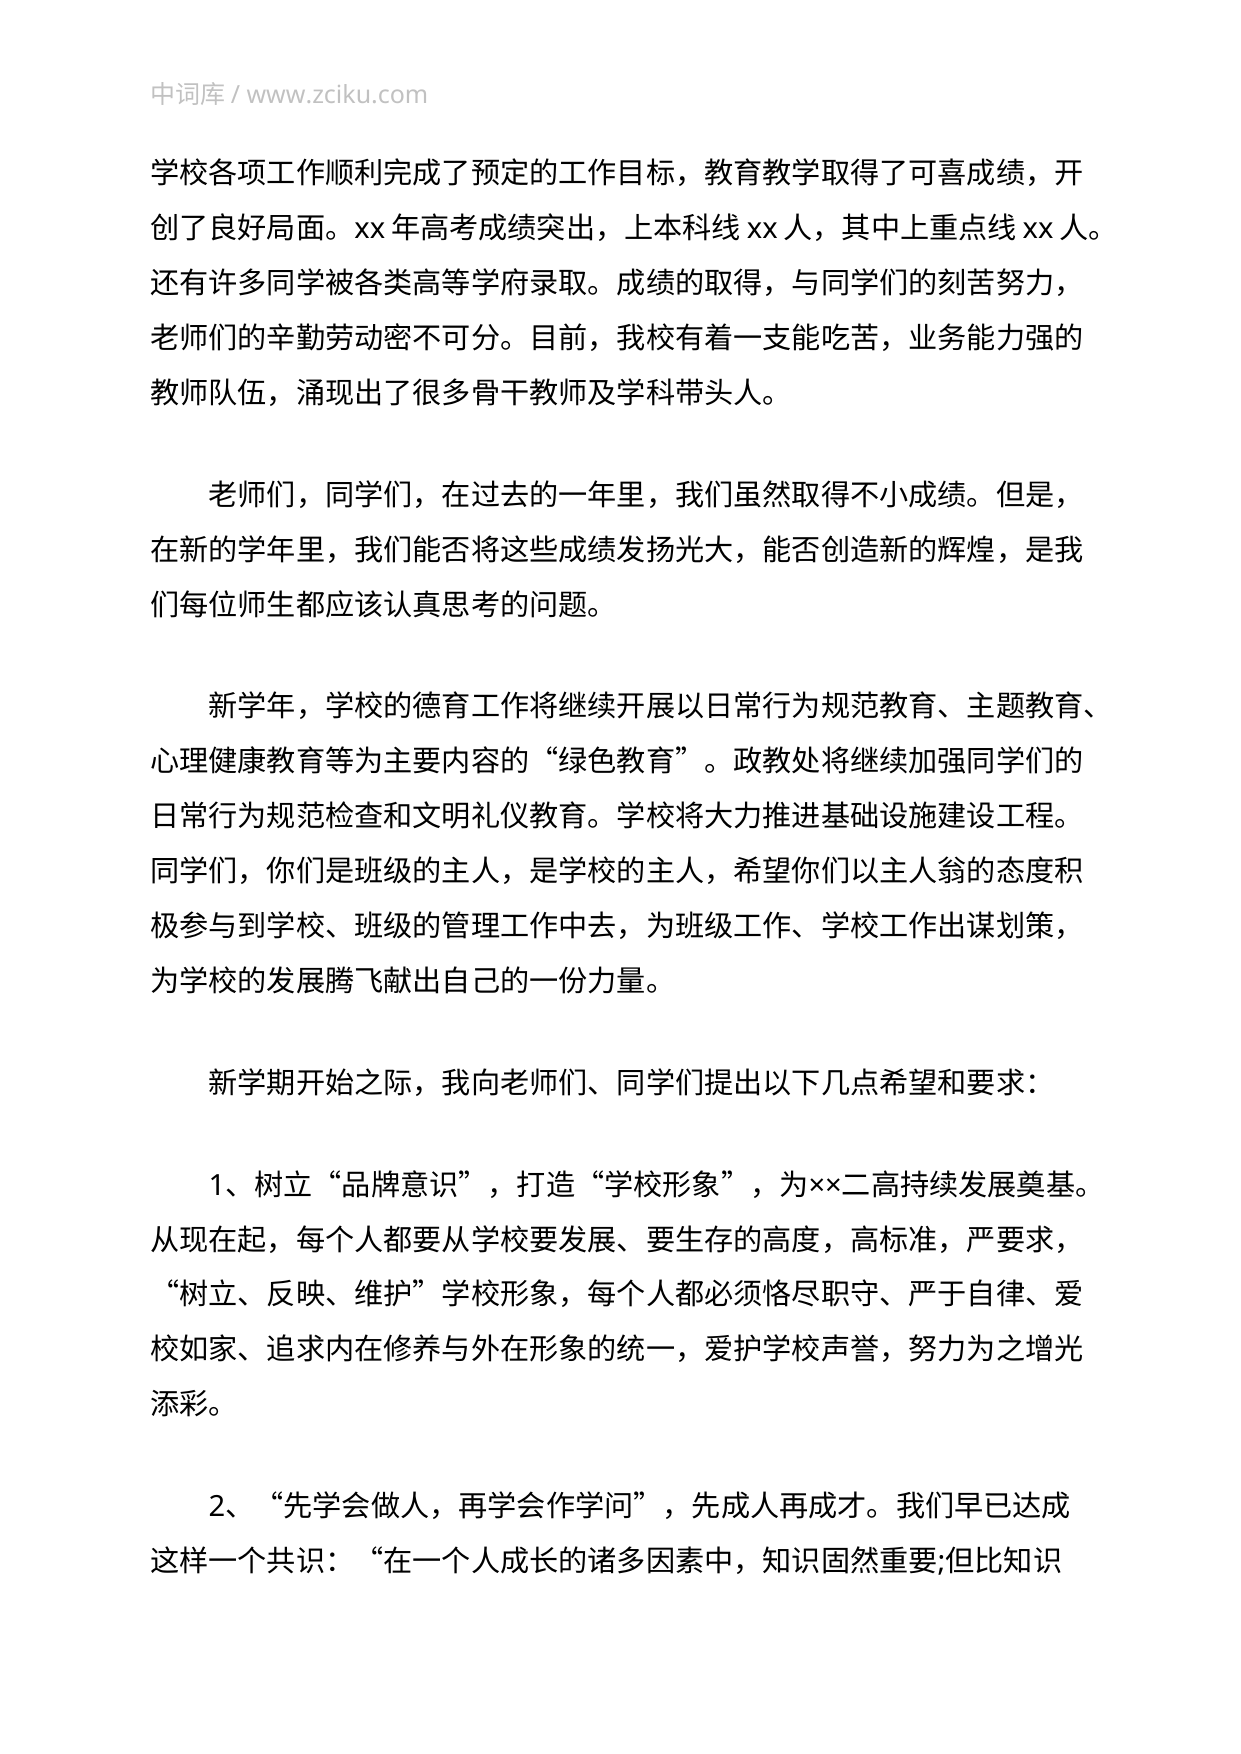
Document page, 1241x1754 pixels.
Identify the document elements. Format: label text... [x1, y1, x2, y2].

text 老师们，同学们，在过去的一年里，我们虽然取得不小成绩。但是，在新的学年里，我们能否将这些成绩发扬光大，能否创造新的辉煌，是我们每位师生都应该认真思考的问题。 [150, 471, 1090, 623]
text 新学年，学校的德育工作将继续开展以日常行为规范教育、主题教育、心理健康教育等为主要内容的“绿色教育”。政教处将继续加强同学们的日常行为规范检查和文明礼仪教育。学校将大力推进基础设施建设工程。同学们，你们是班级的主人，是学校的主人，希望你们以主人翁的态度积极参与到学校、班级的管理工作中去，为班级工作、学校工作出谋划策，为学校的发展腾飞献出自己的一份力量。 [150, 683, 1090, 1000]
text 新学期开始之际，我向老师们、同学们提出以下几点希望和要求： [150, 1059, 1090, 1102]
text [150, 1482, 1090, 1580]
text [150, 150, 1090, 412]
text 1、树立“品牌意识”，打造“学校形象”，为××二高持续发展奠基。从现在起，每个人都要从学校要发展、要生存的高度，高标准，严要求，“树立、反映、维护”学校形象，每个人都必须恪尽职守、严于自律、爱校如家、追求内在修养与外在形象的统一，爱护学校声誉，努力为之增光添彩。 [150, 1161, 1090, 1423]
